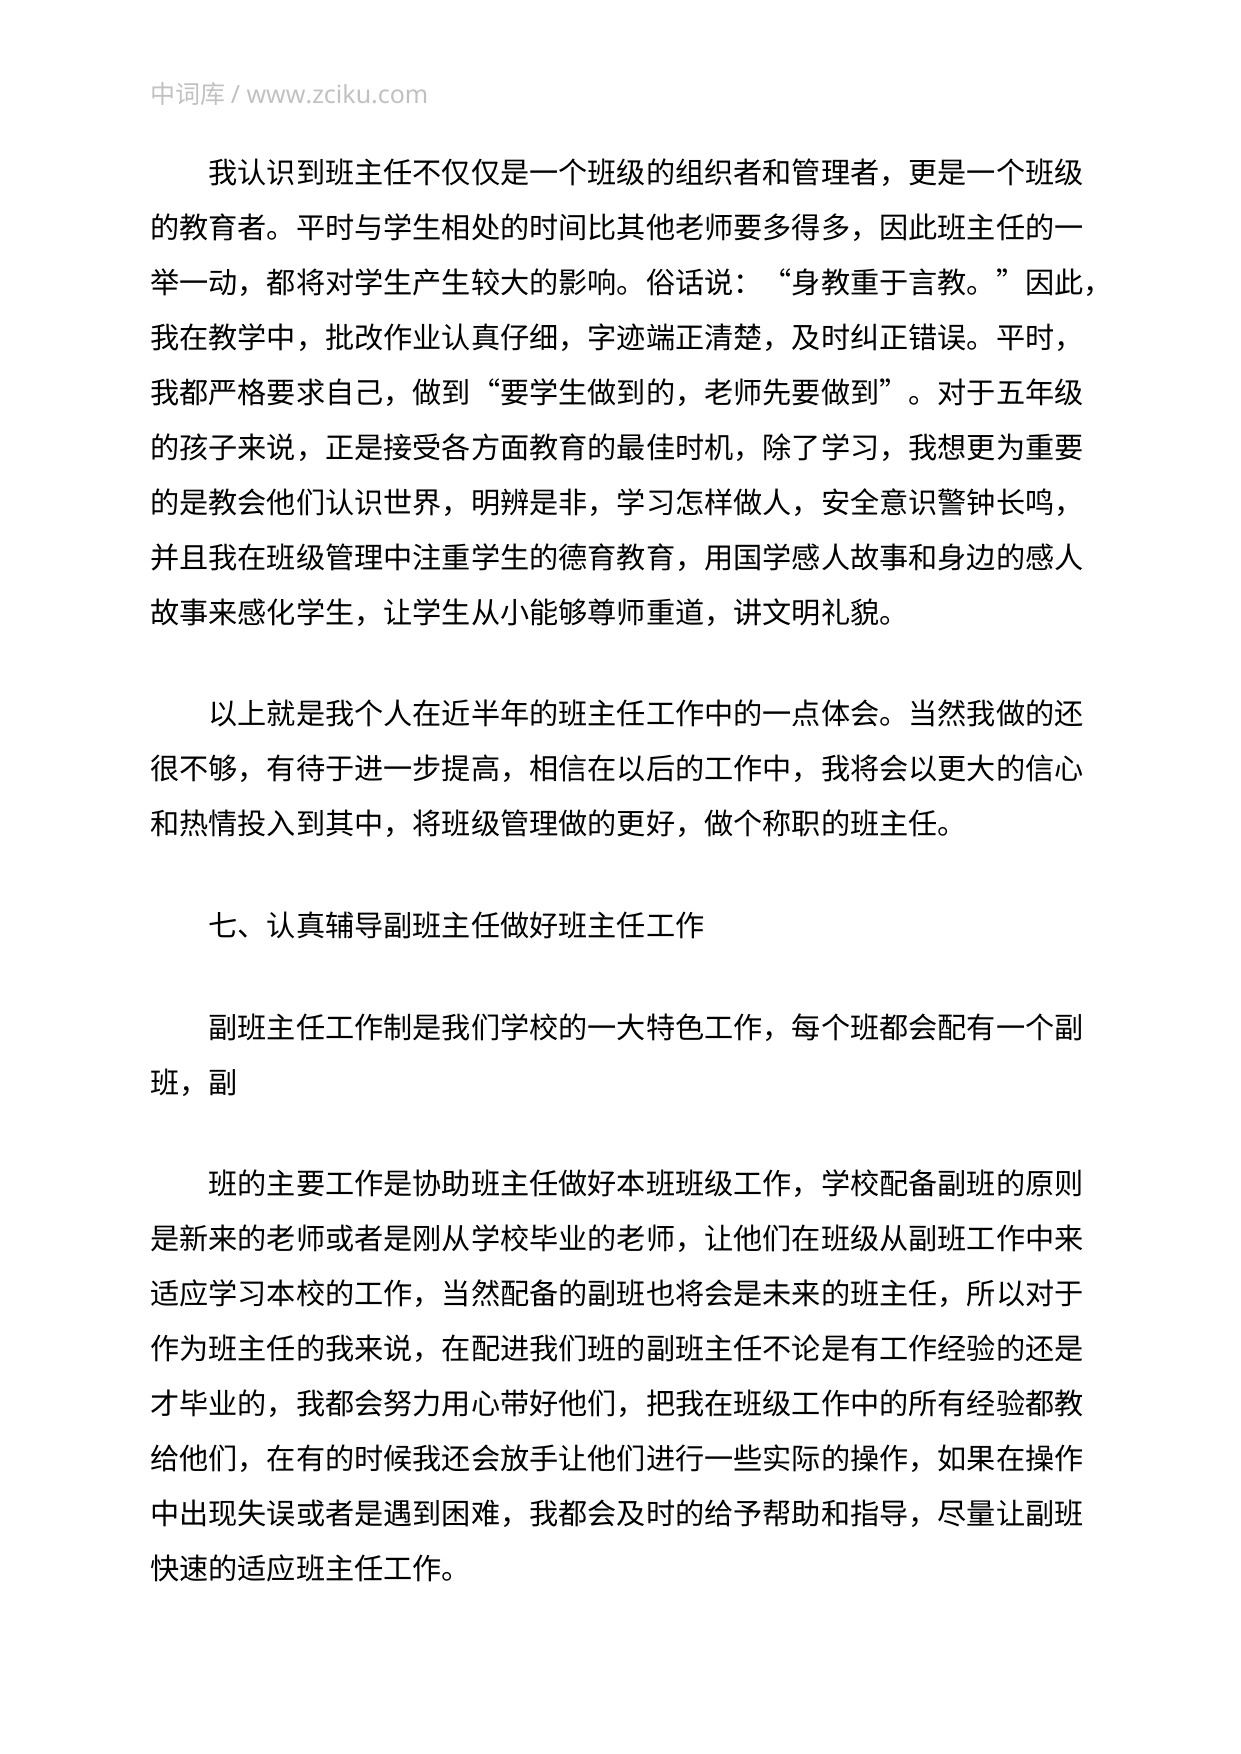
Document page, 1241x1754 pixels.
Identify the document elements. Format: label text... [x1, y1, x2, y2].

text 班的主要工作是协助班主任做好本班班级工作，学校配备副班的原则是新来的老师或者是刚从学校毕业的老师，让他们在班级从副班工作中来适应学习本校的工作，当然配备的副班也将会是未来的班主任，所以对于作为班主任的我来说，在配进我们班的副班主任不论是有工作经验的还是才毕业的，我都会努力用心带好他们，把我在班级工作中的所有经验都教给他们，在有的时候我还会放手让他们进行一些实际的操作，如果在操作中出现失误或者是遇到困难，我都会及时的给予帮助和指导，尽量让副班快速的适应班主任工作。 [150, 1161, 1090, 1587]
text 副班主任工作制是我们学校的一大特色工作，每个班都会配有一个副班，副 [150, 1004, 1090, 1101]
text 我认识到班主任不仅仅是一个班级的组织者和管理者，更是一个班级的教育者。平时与学生相处的时间比其他老师要多得多，因此班主任的一举一动，都将对学生产生较大的影响。俗话说：“身教重于言教。”因此，我在教学中，批改作业认真仔细，字迹端正清楚，及时纠正错误。平时，我都严格要求自己，做到“要学生做到的，老师先要做到”。对于五年级的孩子来说，正是接受各方面教育的最佳时机，除了学习，我想更为重要的是教会他们认识世界，明辨是非，学习怎样做人，安全意识警钟长鸣，并且我在班级管理中注重学生的德育教育，用国学感人故事和身边的感人故事来感化学生，让学生从小能够尊师重道，讲文明礼貌。 [150, 150, 1090, 631]
text 七、认真辅导副班主任做好班主任工作 [150, 902, 1090, 945]
text 以上就是我个人在近半年的班主任工作中的一点体会。当然我做的还很不够，有待于进一步提高，相信在以后的工作中，我将会以更大的信心和热情投入到其中，将班级管理做的更好，做个称职的班主任。 [150, 691, 1090, 843]
